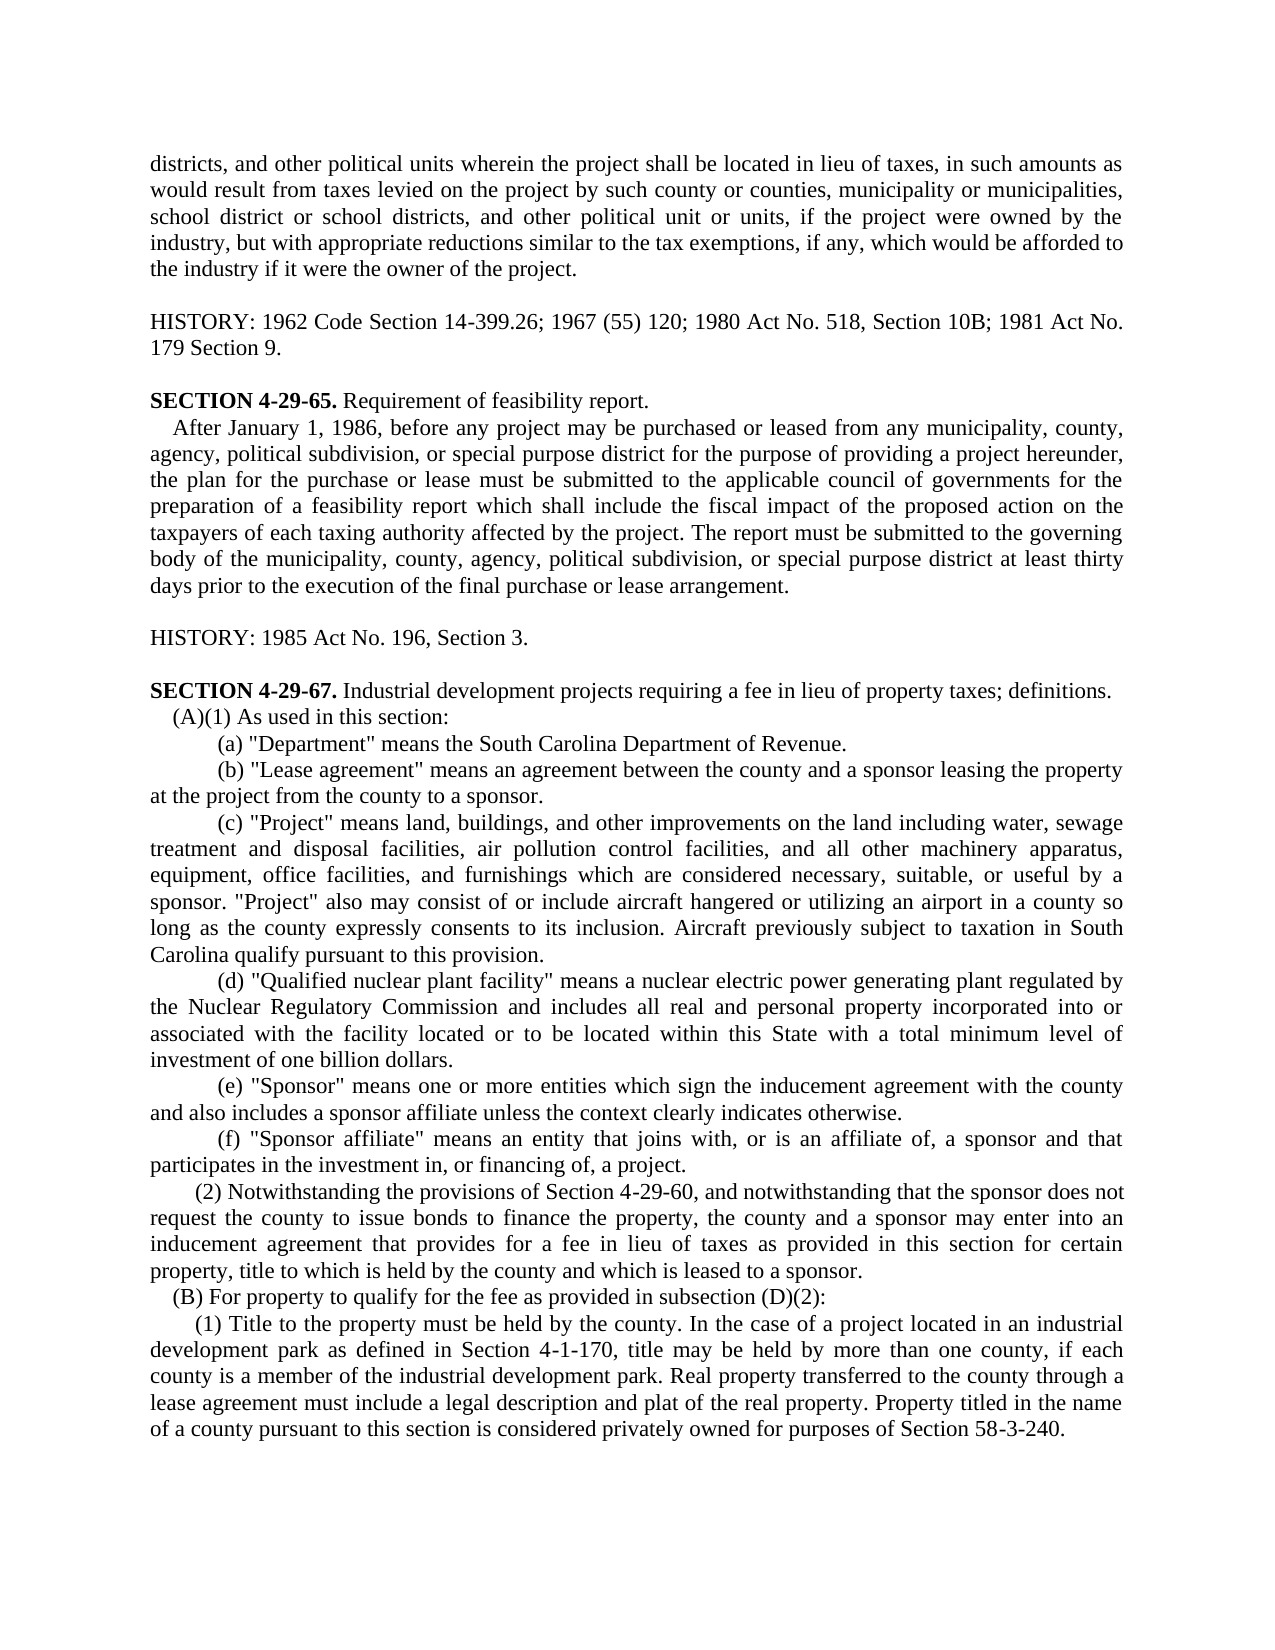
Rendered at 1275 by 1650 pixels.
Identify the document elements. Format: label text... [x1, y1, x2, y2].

text (B) For property to qualify for the fee as provided in subsection (D)(2): [150, 1283, 1125, 1309]
text HISTORY: 1962 Code Section 14-399.26; 1967 (55) 120; 1980 Act No. 518, Section 10B; 1981 Act No. 179 Section 9. [150, 308, 1125, 361]
text After January 1, 1986, before any project may be purchased or leased from any municipality, county, agency, political subdivision, or special purpose district for the purpose of providing a project hereunder, the plan for the purchase or lease must be submitted to the applicable council of governments for the preparation of a feasibility report which shall include the fiscal impact of the proposed action on the taxpayers of each taxing authority affected by the project. The report must be submitted to the governing body of the municipality, county, agency, political subdivision, or special purpose district at least thirty days prior to the execution of the final purchase or lease arrangement. [150, 413, 1125, 598]
text HISTORY: 1985 Act No. 196, Section 3. [150, 624, 1125, 651]
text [150, 150, 1125, 282]
text (f) "Sponsor affiliate" means an entity that joins with, or is an affiliate of, a sponsor and that participates in the investment in, or financing of, a project. [150, 1125, 1125, 1178]
text (2) Notwithstanding the provisions of Section 4-29-60, and notwithstanding that the sponsor does not request the county to issue bonds to finance the property, the county and a sponsor may enter into an inducement agreement that provides for a fee in lieu of taxes as provided in this section for certain property, title to which is held by the county and which is leased to a sponsor. [150, 1178, 1125, 1283]
text (d) "Qualified nuclear plant facility" means a nuclear electric power generating plant regulated by the Nuclear Regulatory Commission and includes all real and personal property incorporated into or associated with the facility located or to be located within this State with a total minimum level of investment of one billion dollars. [150, 967, 1125, 1072]
text (1) Title to the property must be held by the county. In the case of a project located in an industrial development park as defined in Section 4-1-170, title may be held by more than one county, if each county is a member of the industrial development park. Real property transferred to the county through a lease agreement must include a legal description and plat of the real property. Property titled in the name of a county pursuant to this section is considered privately owned for purposes of Section 58-3-240. [150, 1309, 1125, 1441]
text (c) "Project" means land, buildings, and other improvements on the land including water, sewage treatment and disposal facilities, air pollution control facilities, and all other machinery apparatus, equipment, office facilities, and furnishings which are considered necessary, suitable, or useful by a sponsor. "Project" also may consist of or include aircraft hangered or utilizing an airport in a county so long as the county expressly consents to its inclusion. Aircraft previously subject to taxation in South Carolina qualify pursuant to this provision. [150, 809, 1125, 967]
text (e) "Sponsor" means one or more entities which sign the inducement agreement with the county and also includes a sponsor affiliate unless the context clearly indicates otherwise. [150, 1072, 1125, 1125]
text (A)(1) As used in this section: [150, 703, 1125, 730]
text SECTION 4-29-65. Requirement of feasibility report. [150, 387, 1125, 413]
text (b) "Lease agreement" means an agreement between the county and a sponsor leasing the property at the project from the county to a sponsor. [150, 756, 1125, 809]
text SECTION 4-29-67. Industrial development projects requiring a fee in lieu of property taxes; definitions. [150, 677, 1125, 703]
text (a) "Department" means the South Carolina Department of Revenue. [150, 730, 1125, 756]
